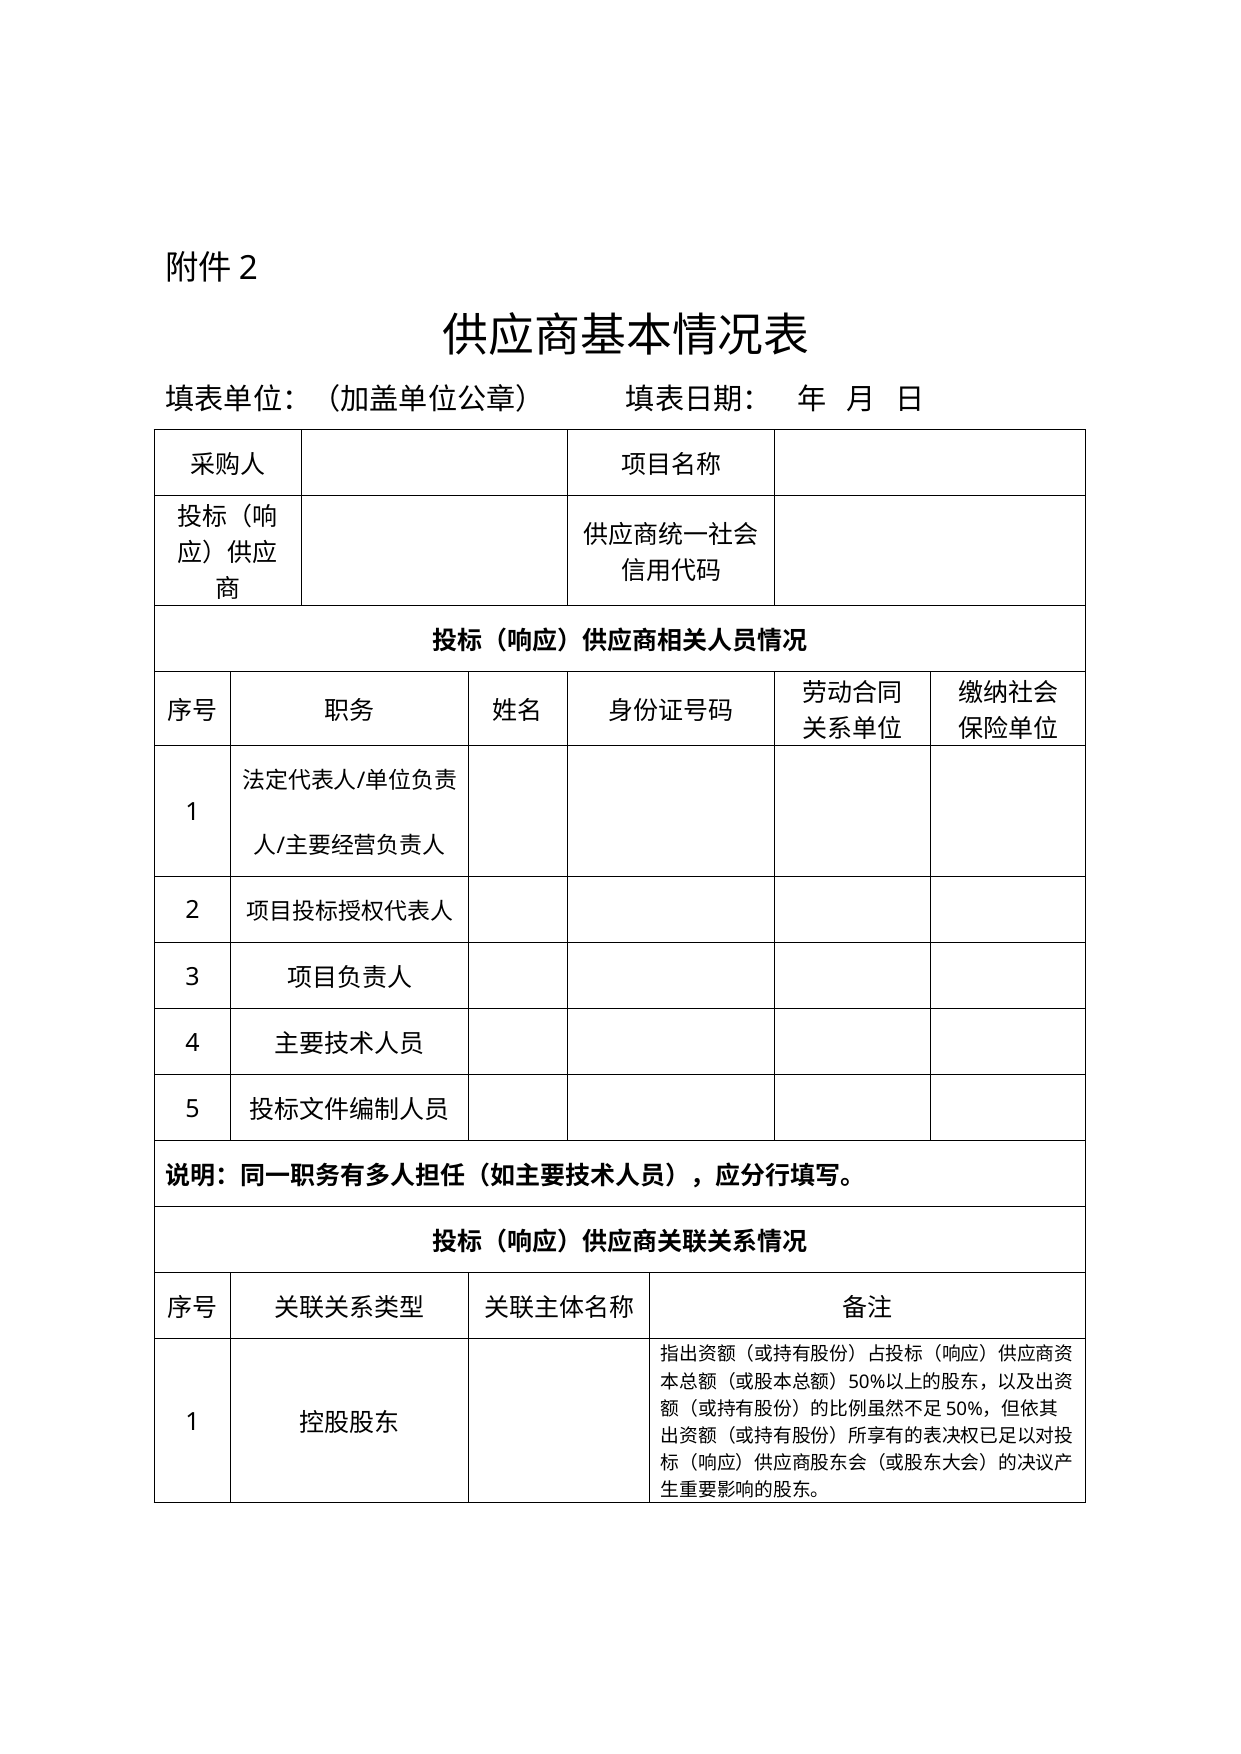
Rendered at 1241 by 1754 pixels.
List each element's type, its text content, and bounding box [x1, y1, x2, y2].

table_header 采购人 [155, 430, 301, 495]
table_cell [469, 746, 567, 876]
table_cell 1 [155, 746, 230, 876]
table_cell [469, 877, 567, 942]
table_cell [775, 877, 930, 942]
table_cell [568, 1075, 774, 1140]
table_cell 项目投标授权代表人 [231, 877, 468, 942]
table_cell 投标文件编制人员 [231, 1075, 468, 1140]
table_cell 3 [155, 943, 230, 1008]
table_cell 5 [155, 1075, 230, 1140]
table_cell 姓名 [469, 672, 567, 745]
table_cell 身份证号码 [568, 672, 774, 745]
table_cell 关联主体名称 [469, 1273, 649, 1338]
table_header 项目名称 [568, 430, 774, 495]
table_cell 投标（响应）供应商 [155, 496, 301, 605]
table_header [775, 430, 1085, 495]
table_cell 序号 [155, 1273, 230, 1338]
table_cell 控股股东 [231, 1339, 468, 1502]
table_cell [775, 746, 930, 876]
table_cell 主要技术人员 [231, 1009, 468, 1074]
table_cell [568, 1009, 774, 1074]
table_cell 备注 [650, 1273, 1085, 1338]
table_cell 序号 [155, 672, 230, 745]
table_cell [931, 1075, 1085, 1140]
table_cell [568, 746, 774, 876]
table_cell [568, 877, 774, 942]
table_header [302, 430, 567, 495]
table_cell [302, 496, 567, 605]
table_cell 职务 [231, 672, 468, 745]
title 供应商基本情况表 [165, 298, 1087, 364]
table_cell [775, 1009, 930, 1074]
table_cell 关联关系类型 [231, 1273, 468, 1338]
table_cell 缴纳社会 保险单位 [931, 672, 1085, 745]
table_cell [469, 1009, 567, 1074]
table_cell [568, 943, 774, 1008]
table_cell 指出资额（或持有股份）占投标（响应）供应商资本总额（或股本总额）50%以上的股东，以及出资额（或持有股份）的比例虽然不足50%，但依其出资额（或持有股份）所享有的表决权已足以对投标（响应）供应商股东会（或股东大会）的决议产生重要影响的股东。 [650, 1339, 1085, 1502]
table_cell [775, 1075, 930, 1140]
table_cell [469, 943, 567, 1008]
table_cell 劳动合同 关系单位 [775, 672, 930, 745]
table_cell [931, 877, 1085, 942]
table_cell 1 [155, 1339, 230, 1502]
text 附件2 [165, 233, 1087, 298]
table_cell [775, 496, 1085, 605]
table_cell 投标（响应）供应商关联关系情况 [155, 1207, 1085, 1272]
table_cell 投标（响应）供应商相关人员情况 [155, 606, 1085, 671]
table_cell 供应商统一社会信用代码 [568, 496, 774, 605]
table_cell 说明：同一职务有多人担任（如主要技术人员），应分行填写。 [155, 1141, 1085, 1206]
table_cell [931, 746, 1085, 876]
table_cell 项目负责人 [231, 943, 468, 1008]
table_cell 4 [155, 1009, 230, 1074]
table_cell 2 [155, 877, 230, 942]
table_cell [469, 1075, 567, 1140]
table_cell [931, 1009, 1085, 1074]
table_cell [931, 943, 1085, 1008]
table_cell 法定代表人/单位负责人/主要经营负责人 [231, 746, 468, 876]
table_cell [469, 1339, 649, 1502]
text 填表单位：（加盖单位公章） 填表日期： 年 月 日 [165, 364, 1087, 429]
table_cell [775, 943, 930, 1008]
